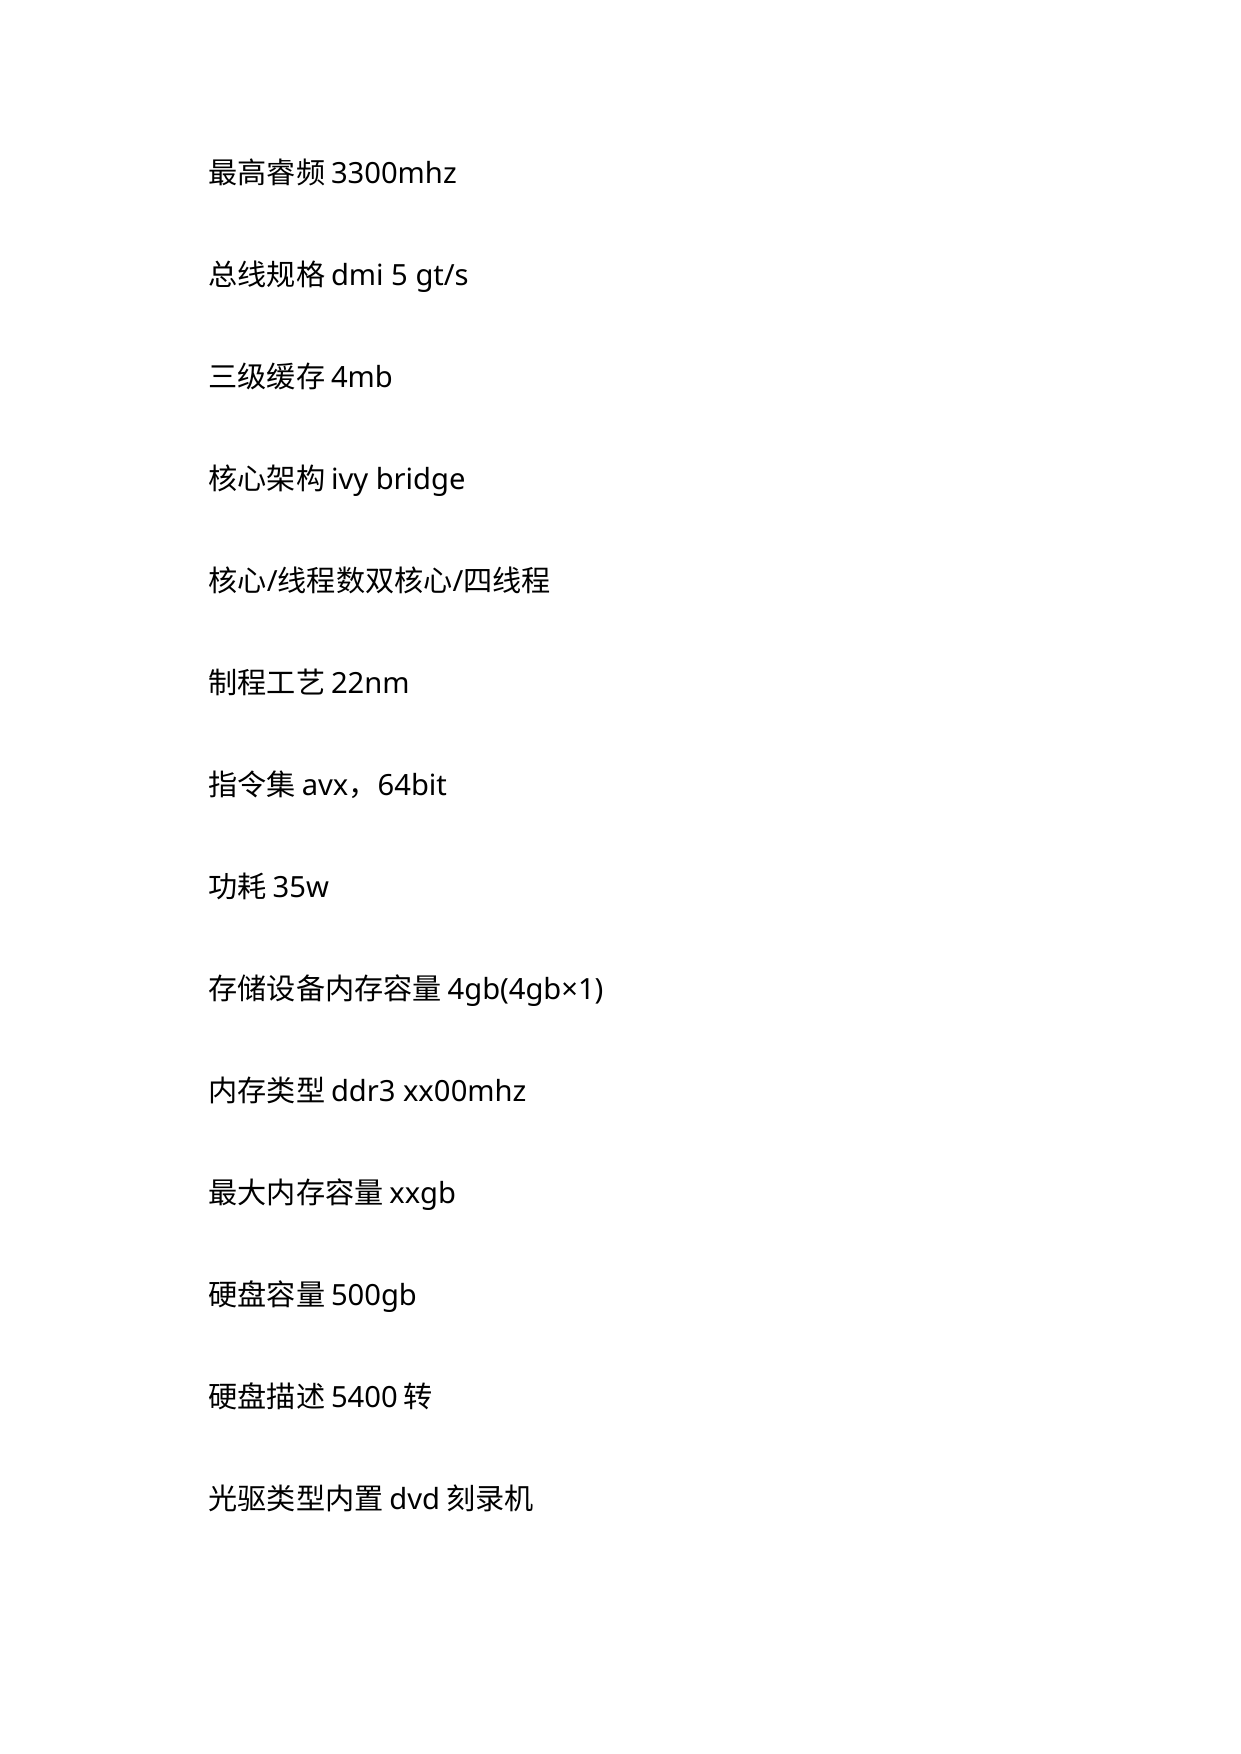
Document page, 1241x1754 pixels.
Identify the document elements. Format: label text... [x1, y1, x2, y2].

text 总线规格dmi 5 gt/s [150, 252, 1090, 294]
text 制程工艺22nm [150, 660, 1090, 702]
text 最高睿频3300mhz [150, 150, 1090, 192]
text 核心架构ivy bridge [150, 456, 1090, 498]
text 存储设备内存容量4gb(4gb×1) [150, 966, 1090, 1008]
text 硬盘描述5400转 [150, 1374, 1090, 1416]
text 最大内存容量xxgb [150, 1170, 1090, 1212]
text 三级缓存4mb [150, 354, 1090, 396]
text 内存类型ddr3 xx00mhz [150, 1068, 1090, 1110]
text 指令集avx，64bit [150, 762, 1090, 804]
text 核心/线程数双核心/四线程 [150, 558, 1090, 600]
text 硬盘容量500gb [150, 1272, 1090, 1314]
text 功耗35w [150, 864, 1090, 906]
text 光驱类型内置dvd刻录机 [150, 1476, 1090, 1518]
